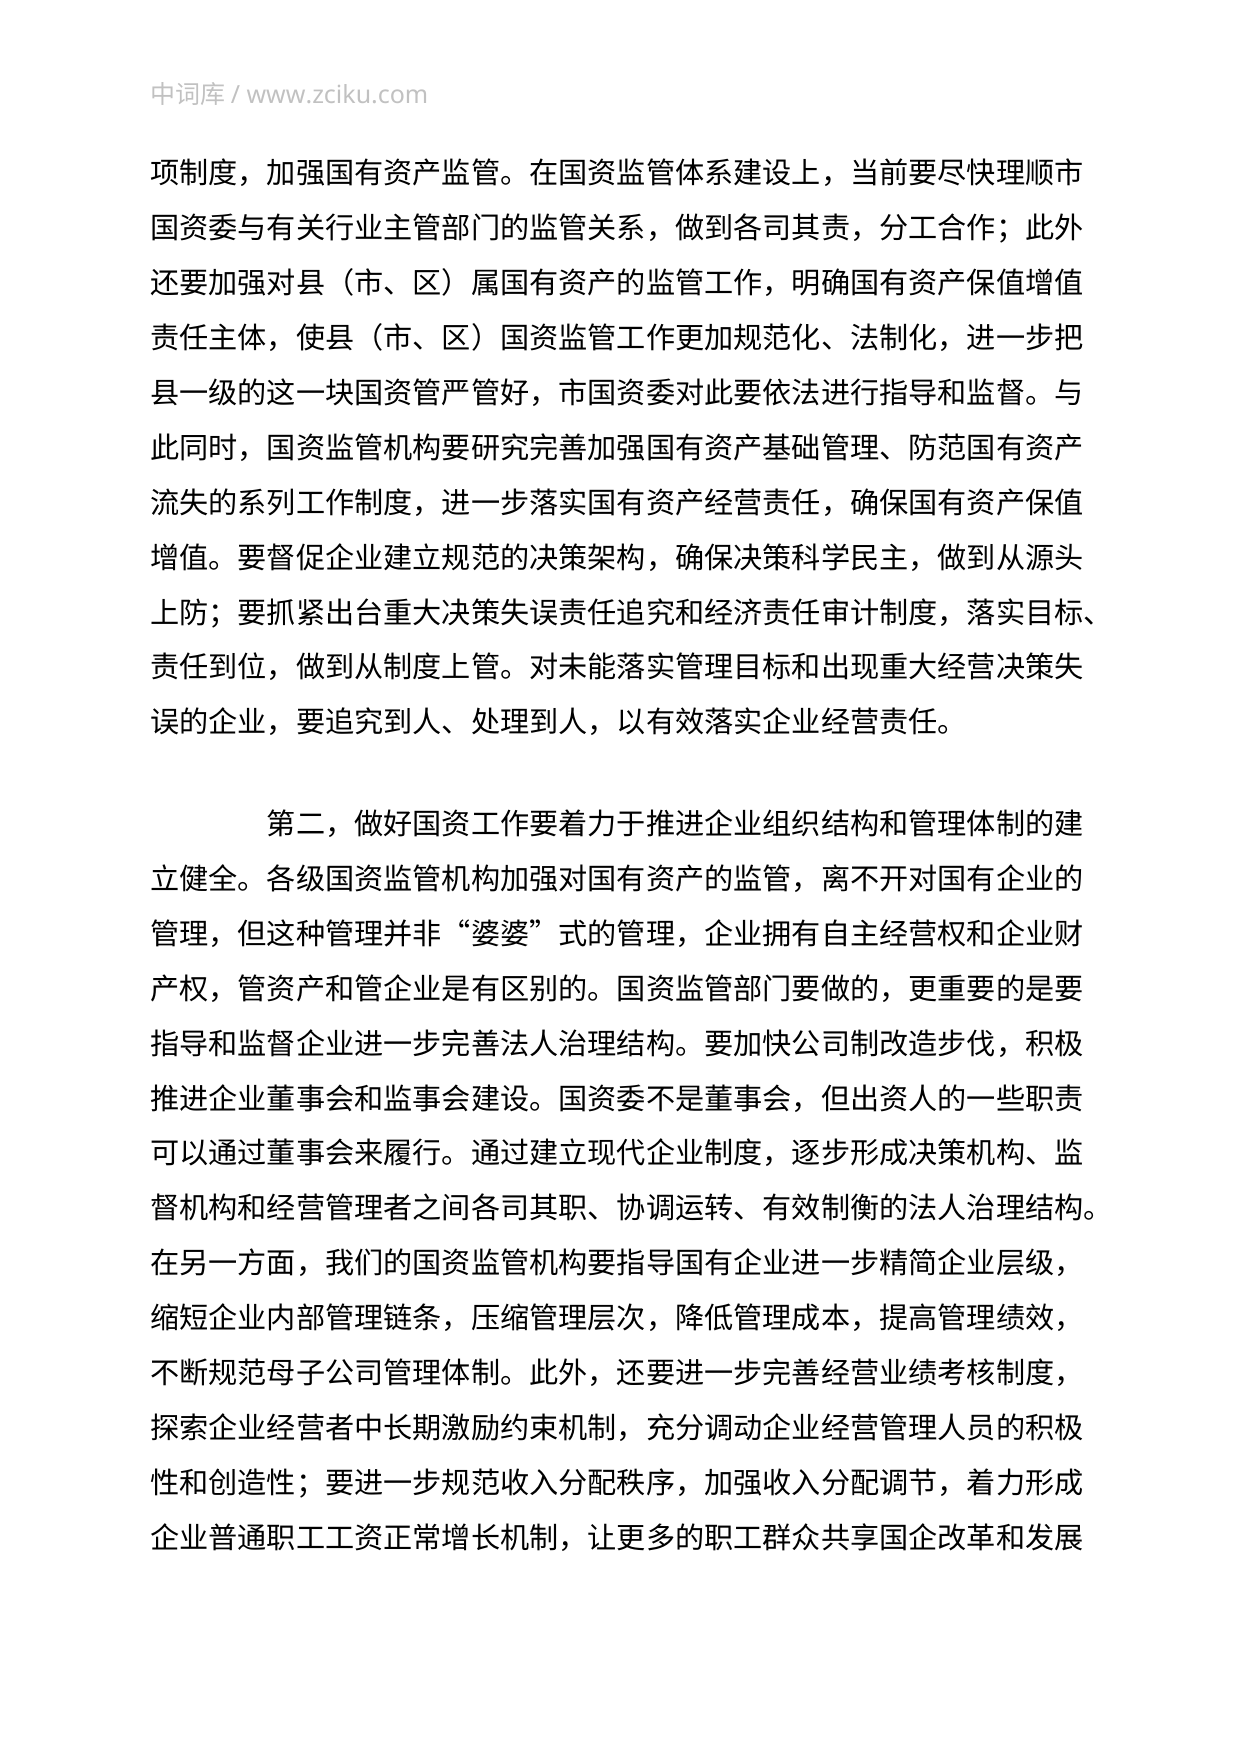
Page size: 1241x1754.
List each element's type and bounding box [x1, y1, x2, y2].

text [150, 150, 1090, 741]
text [150, 801, 1090, 1557]
